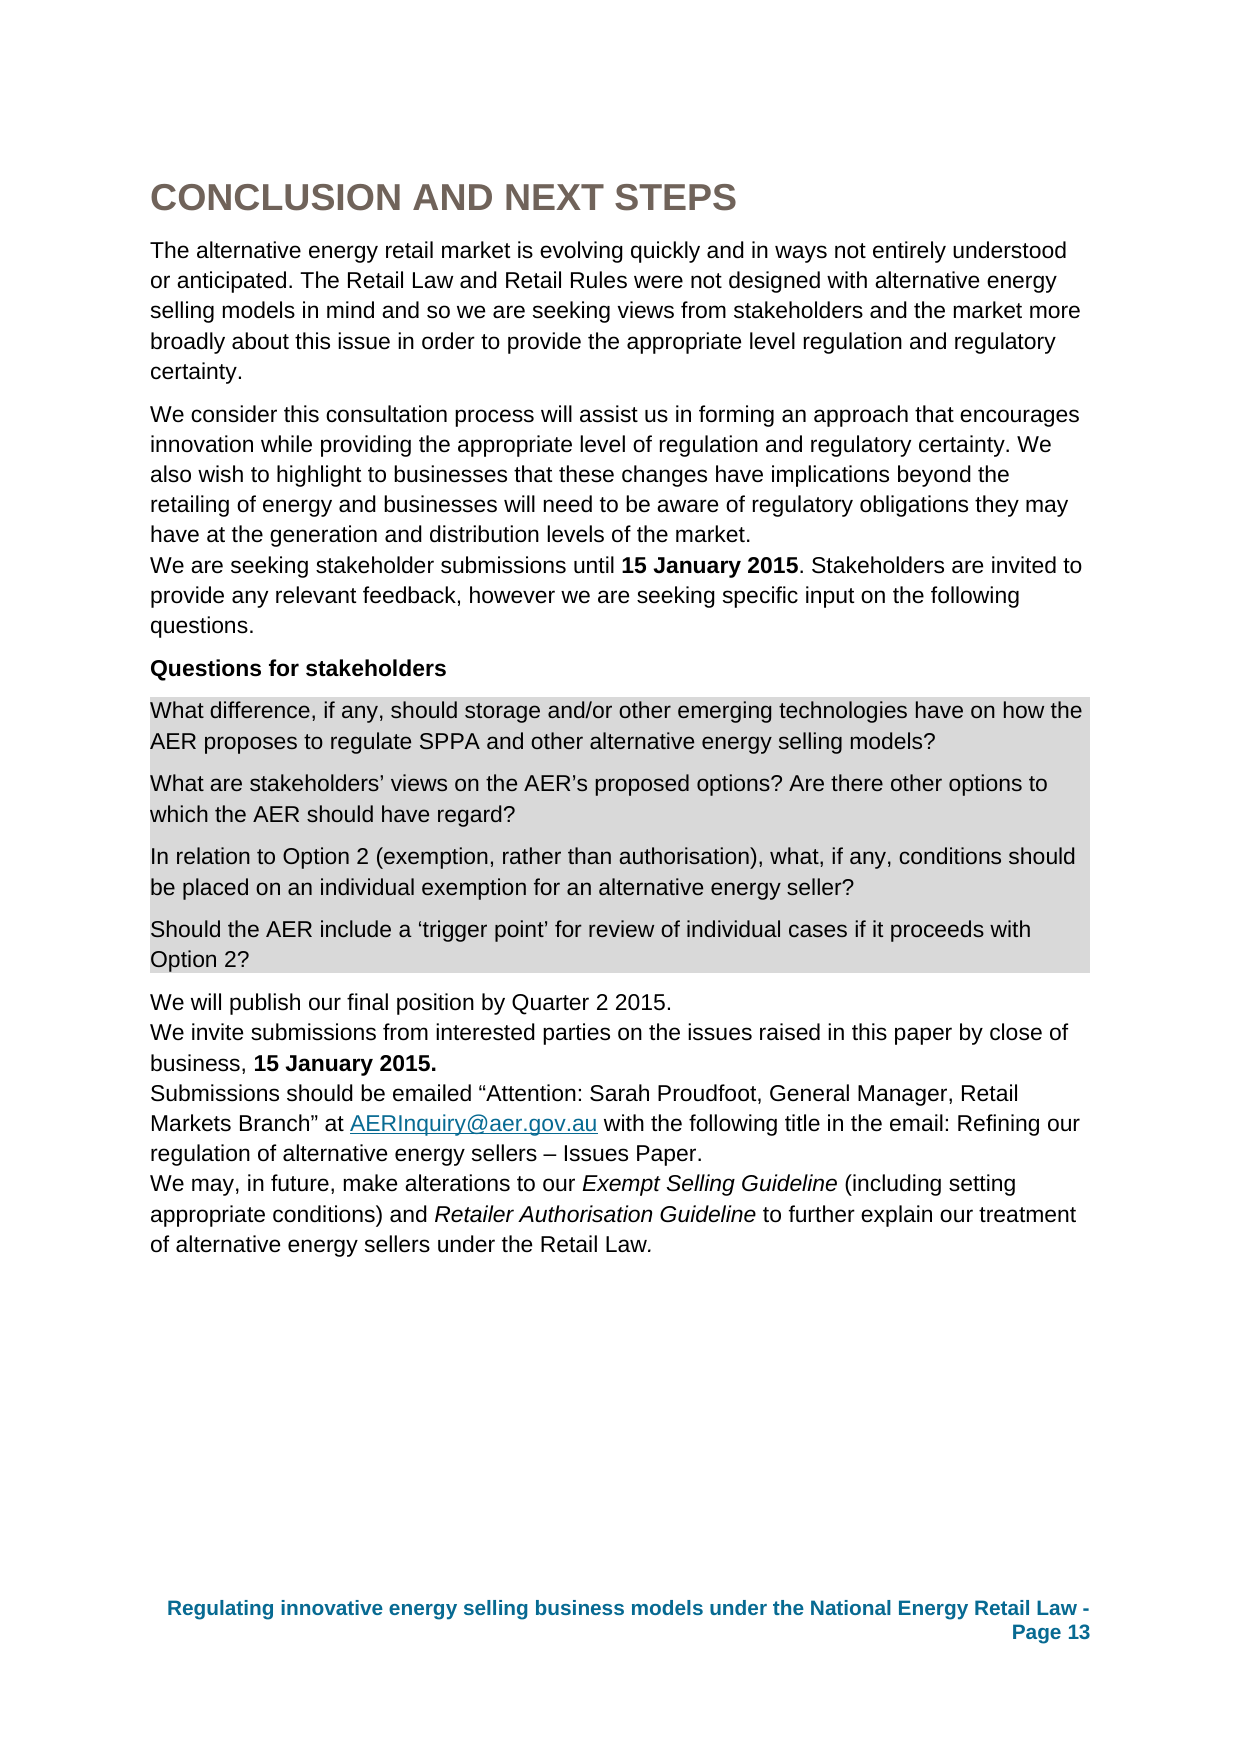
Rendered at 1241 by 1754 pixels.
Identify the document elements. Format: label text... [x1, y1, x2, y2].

text In relation to Option 2 (exemption, rather than authorisation), what, if any, conditions should be placed on an individual exemption for an alternative energy seller? [150, 843, 1090, 900]
text Should the AER include a ‘trigger point’ for review of individual cases if it proceeds with Option 2? [150, 916, 1090, 973]
text The alternative energy retail market is evolving quickly and in ways not entirely understood or anticipated. The Retail Law and Retail Rules were not designed with alternative energy selling models in mind and so we are seeking views from stakeholders and the market more broadly about this issue in order to provide the appropriate level regulation and regulatory certainty. [150, 237, 1090, 384]
subtitle CONCLUSION AND NEXT STEPS [150, 175, 1090, 218]
text What difference, if any, should storage and/or other emerging technologies have on how the AER proposes to regulate SPPA and other alternative energy selling models? [150, 697, 1090, 754]
text We may, in future, make alterations to our Exempt Selling Guideline (including setting appropriate conditions) and Retailer Authorisation Guideline to further explain our treatment of alternative energy sellers under the Retail Law. [150, 1170, 1090, 1257]
text We invite submissions from interested parties on the issues raised in this paper by close of business, 15 January 2015. [150, 1019, 1090, 1076]
text Questions for stakeholders [150, 655, 1090, 681]
text We will publish our final position by Quarter 2 2015. [150, 989, 1090, 1016]
text We consider this consultation process will assist us in forming an approach that encourages innovation while providing the appropriate level of regulation and regulatory certainty. We also wish to highlight to businesses that these changes have implications beyond the retailing of energy and businesses will need to be aware of regulatory obligations they may have at the generation and distribution levels of the market. [150, 401, 1090, 548]
text Submissions should be emailed “Attention: Sarah Proudfoot, General Manager, Retail Markets Branch” at AERInquiry@aer.gov.au with the following title in the email: Refining our regulation of alternative energy sellers – Issues Paper. [150, 1080, 1090, 1167]
text What are stakeholders’ views on the AER’s proposed options? Are there other options to which the AER should have regard? [150, 770, 1090, 827]
text We are seeking stakeholder submissions until 15 January 2015. Stakeholders are invited to provide any relevant feedback, however we are seeking specific input on the following questions. [150, 552, 1090, 638]
